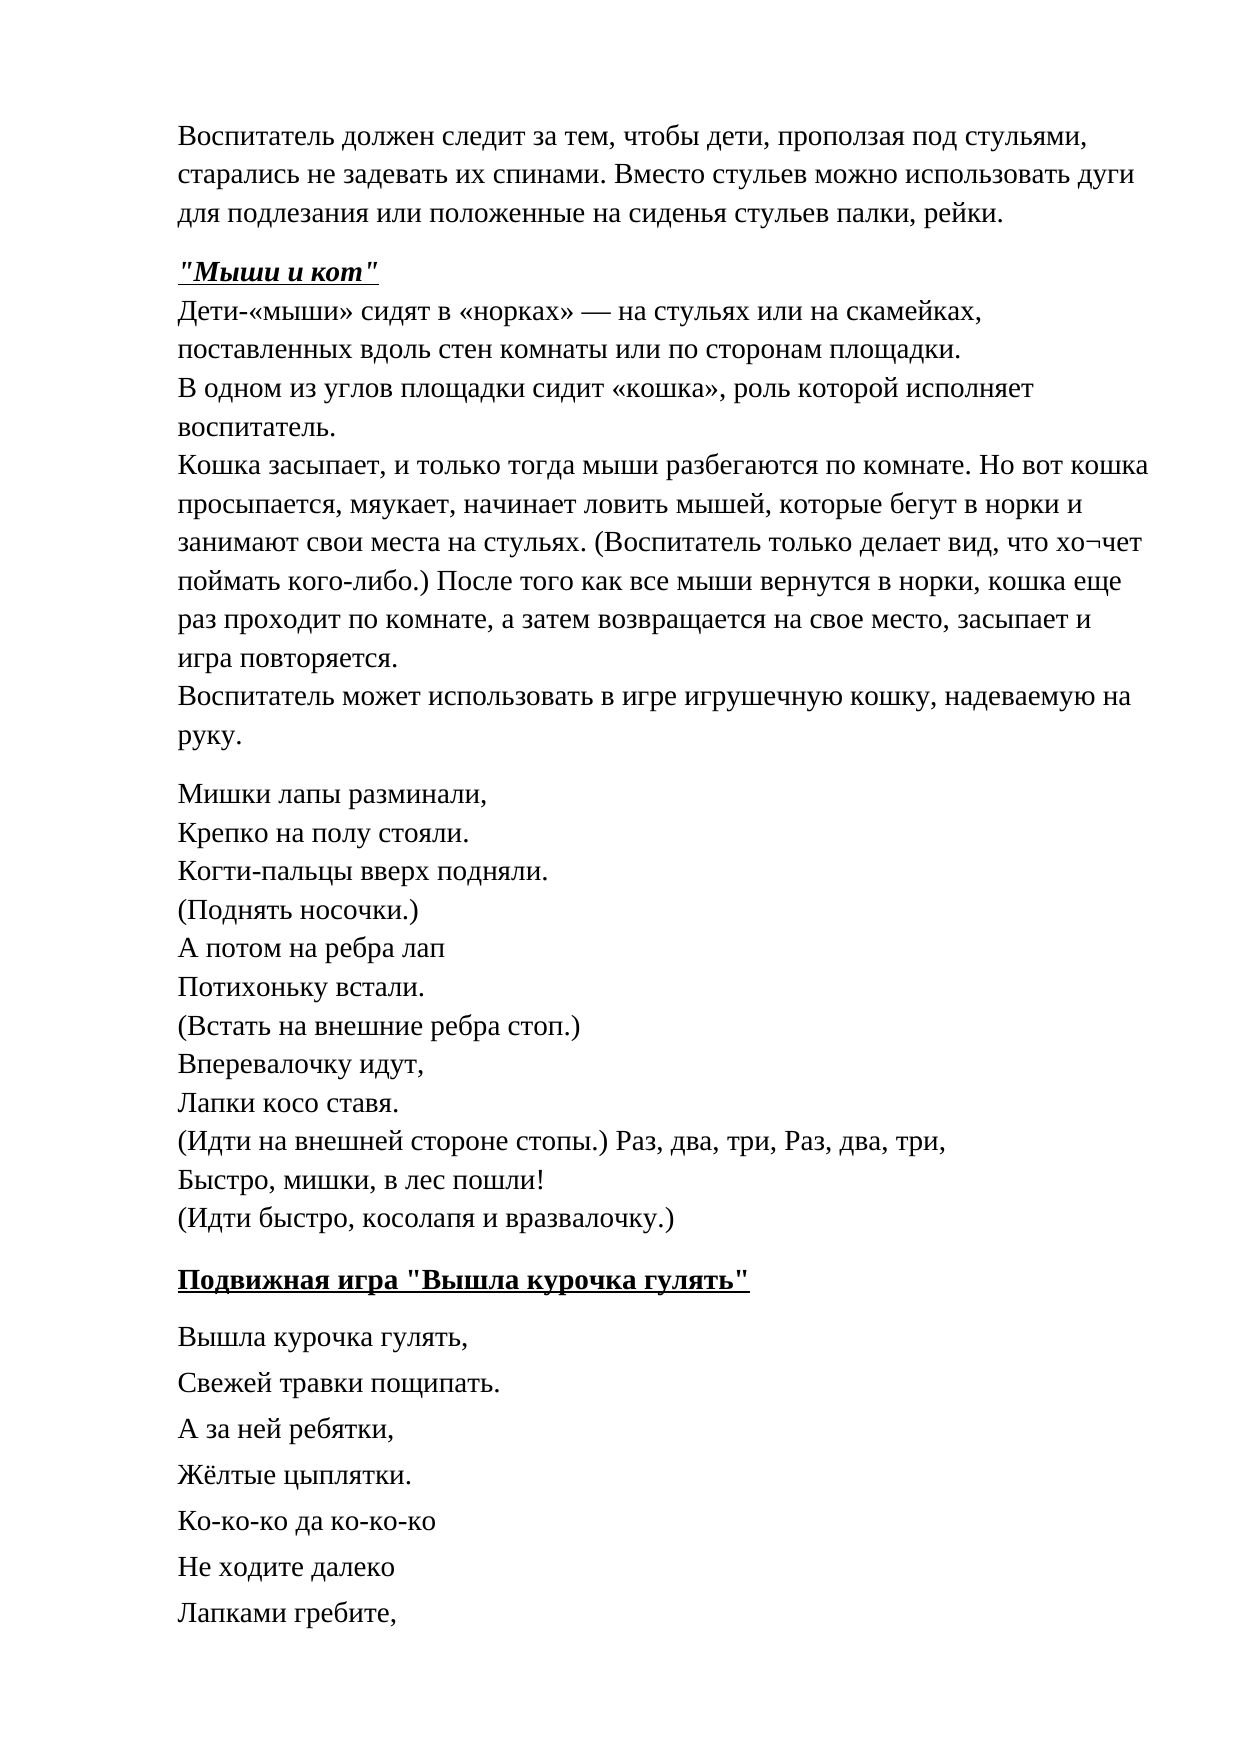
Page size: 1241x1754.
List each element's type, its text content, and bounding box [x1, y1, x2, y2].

text А за ней ребятки, [177, 1411, 1152, 1445]
text Ко-ко-ко да ко-ко-ко [177, 1503, 1152, 1537]
text Вышла курочка гулять, [177, 1319, 1152, 1353]
text Жёлтые цыплятки. [177, 1457, 1152, 1491]
text "Мыши и кот" Дети-«мыши» сидят в «норках» — на стульях или на скамейках, поставленных вдоль стен комнаты или по сторонам площадки. В одном из углов площадки сидит «кошка», роль которой исполняет воспитатель. Кошка засыпает, и только тогда мыши разбегаются по комнате. Но вот кошка просыпается, мяукает, начинает ловить мышей, которые бегут в норки и занимают свои места на стульях. (Воспитатель только делает вид, что хо¬чет поймать кого-либо.) После того как все мыши вернутся в норки, кошка еще раз проходит по комнате, а затем возвращается на свое место, засыпает и игра повторяется. Воспитатель может использовать в игре игрушечную кошку, надеваемую на руку. [177, 254, 1152, 751]
text Лапками гребите, [177, 1596, 1152, 1629]
text Мишки лапы разминали, Крепко на полу стояли. Когти-пальцы вверх подняли. (Поднять носочки.) А потом на ребра лап Потихоньку встали. (Встать на внешние ребра стоп.) Вперевалочку идут, Лапки косо ставя. (Идти на внешней стороне стопы.) Раз, два, три, Раз, два, три, Быстро, мишки, в лес пошли! (Идти быстро, косолапя и вразвалочку.) [177, 776, 1152, 1234]
text Свежей травки пощипать. [177, 1365, 1152, 1399]
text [177, 118, 1152, 229]
text Подвижная игра "Вышла курочка гулять" [177, 1262, 1152, 1296]
text Не ходите далеко [177, 1549, 1152, 1583]
